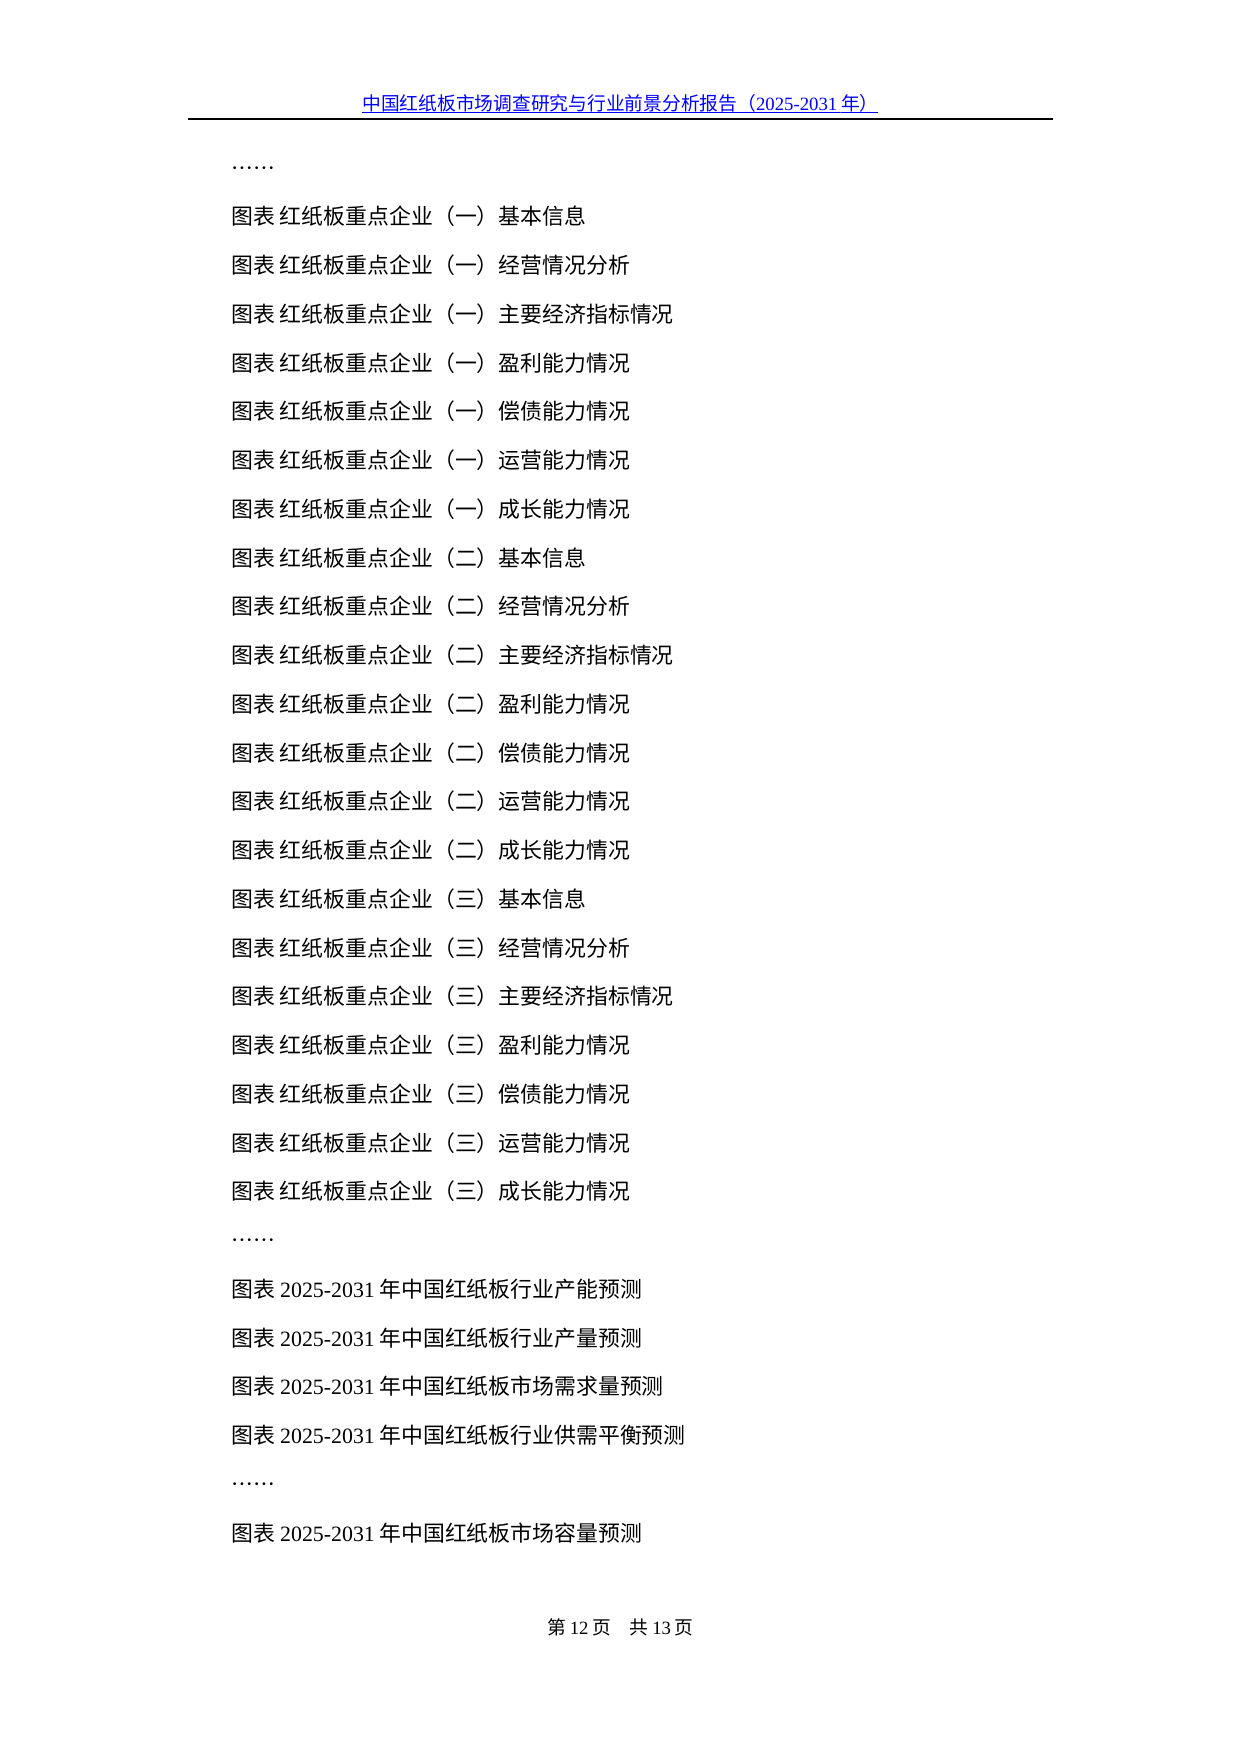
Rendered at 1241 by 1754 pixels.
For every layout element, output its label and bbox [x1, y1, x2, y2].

text [187, 150, 1053, 1548]
